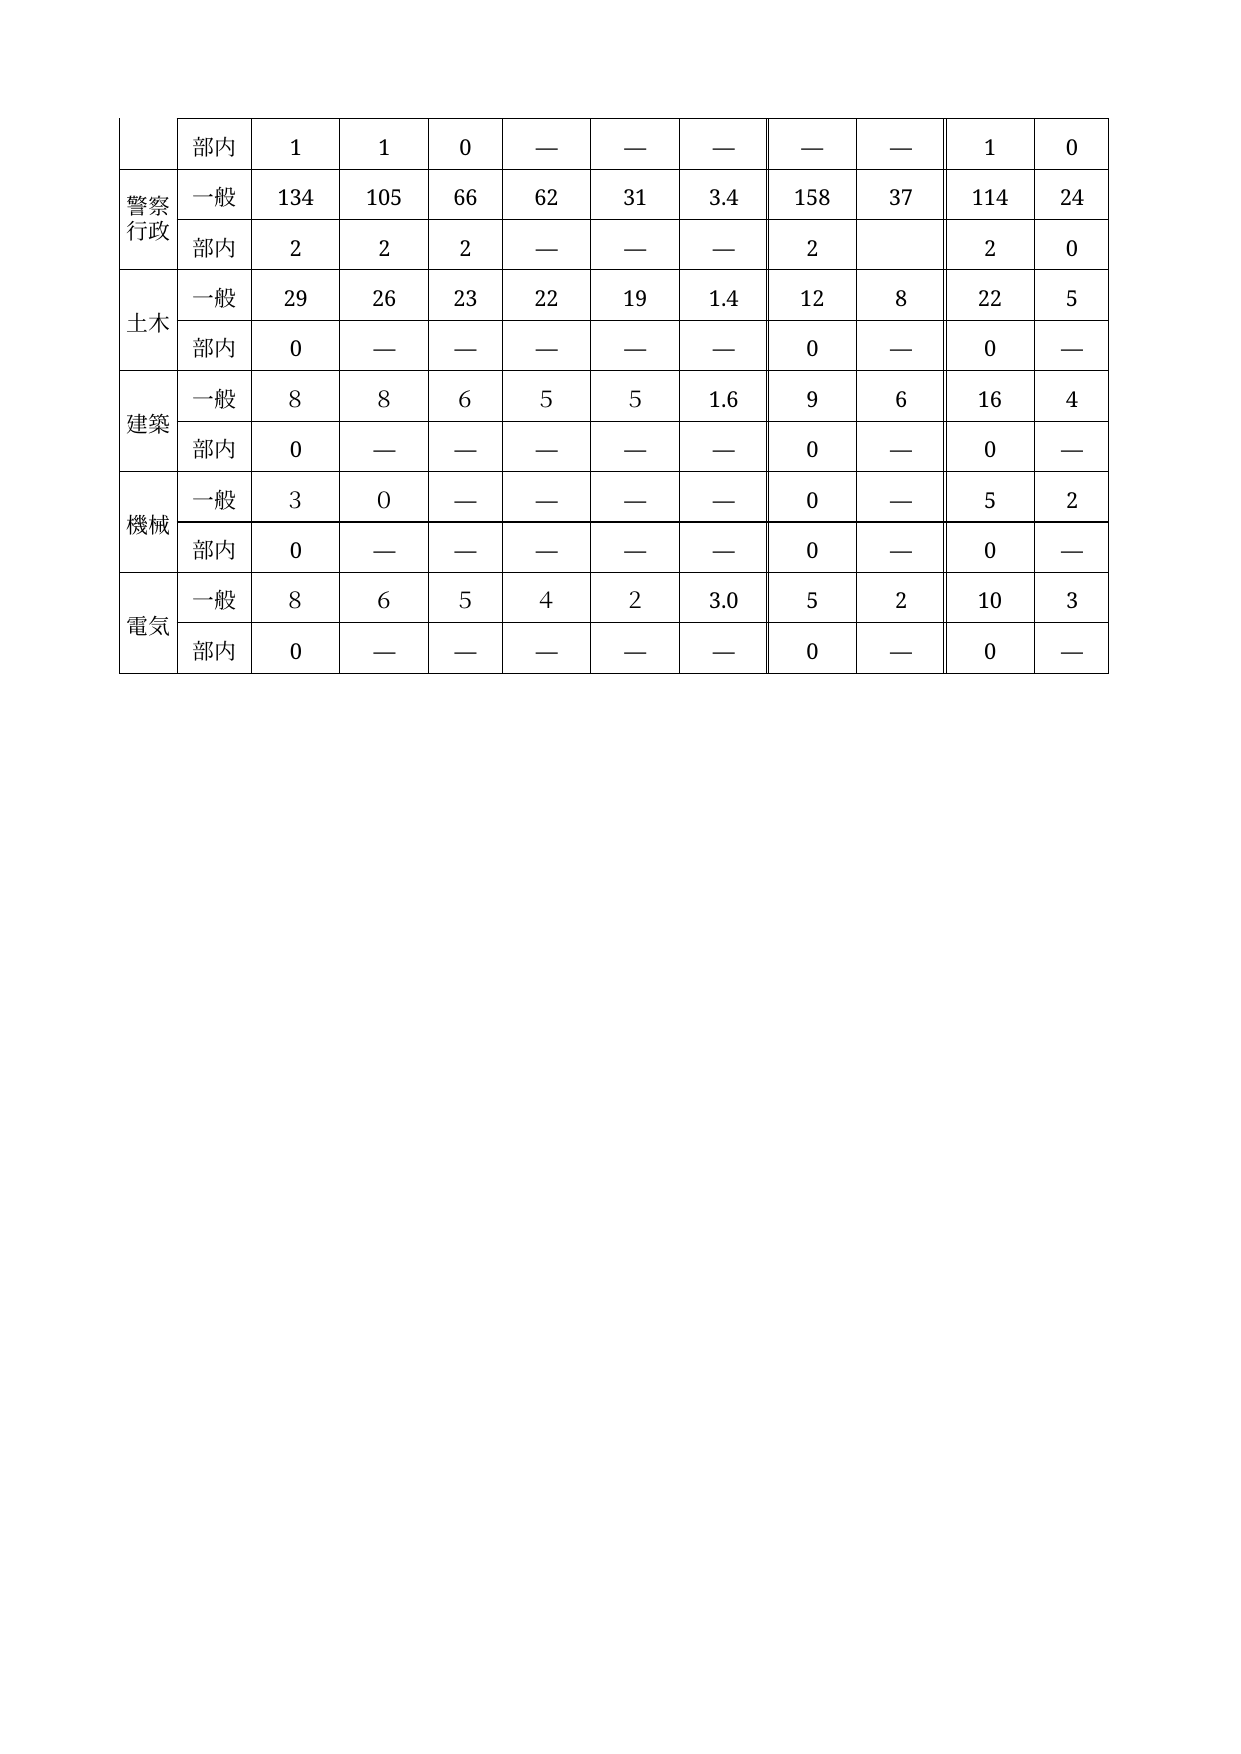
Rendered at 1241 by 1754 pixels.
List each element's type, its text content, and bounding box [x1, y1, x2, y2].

table_cell 26 [340, 270, 428, 320]
table_cell 部内 [178, 220, 251, 269]
table_cell 3.0 [680, 573, 766, 622]
table_cell ― [857, 321, 943, 370]
table_cell ２ [591, 573, 679, 622]
table_cell 一般 [178, 371, 251, 421]
table_cell 0 [947, 422, 1034, 471]
table_cell 4 [1035, 371, 1108, 421]
table_cell ― [680, 321, 766, 370]
table_cell 2 [340, 220, 428, 269]
table_cell ３ [252, 472, 339, 521]
table_cell ― [503, 422, 590, 471]
table_cell 部内 [178, 119, 251, 168]
table_cell ― [857, 623, 943, 673]
table_cell 114 [947, 170, 1034, 219]
table_cell ― [503, 321, 590, 370]
table_cell 建築 [120, 371, 177, 471]
table_cell 22 [947, 270, 1034, 320]
table_cell ― [591, 220, 679, 269]
table_cell 5 [769, 573, 856, 622]
table_cell ― [591, 321, 679, 370]
table_cell 0 [769, 523, 856, 572]
table_cell 機械 [120, 472, 177, 572]
table_cell 10 [947, 573, 1034, 622]
table_cell ― [591, 422, 679, 471]
table_cell 警察 行政 [120, 170, 177, 269]
table_cell 0 [947, 321, 1034, 370]
table_cell ０ [340, 472, 428, 521]
table_cell 0 [769, 422, 856, 471]
table_cell 一般 [178, 573, 251, 622]
table_cell 62 [503, 170, 590, 219]
table_cell 0 [947, 523, 1034, 572]
table_cell [857, 220, 943, 269]
table_cell ― [591, 119, 679, 168]
table_cell 23 [429, 270, 502, 320]
table_cell 0 [947, 623, 1034, 673]
table_cell ― [591, 472, 679, 521]
table_cell 部内 [178, 422, 251, 471]
table_cell 2 [947, 220, 1034, 269]
table_cell 1.4 [680, 270, 766, 320]
table_cell ― [503, 119, 590, 168]
table_cell ― [429, 623, 502, 673]
table_cell ６ [340, 573, 428, 622]
table_cell 12 [769, 270, 856, 320]
table_cell 5 [1035, 270, 1108, 320]
table_cell ― [591, 523, 679, 572]
table_cell 3 [1035, 573, 1108, 622]
table_cell 一般 [178, 472, 251, 521]
table_cell ― [680, 523, 766, 572]
table_cell 8 [857, 270, 943, 320]
table_cell 1 [340, 119, 428, 168]
table_cell 66 [429, 170, 502, 219]
table_cell ― [1035, 523, 1108, 572]
table_cell ― [503, 220, 590, 269]
table_cell 5 [947, 472, 1034, 521]
table_cell ― [769, 119, 856, 168]
table_cell ― [429, 321, 502, 370]
table_cell 一般 [178, 170, 251, 219]
table_cell 24 [1035, 170, 1108, 219]
table_cell ― [429, 472, 502, 521]
table_cell 2 [857, 573, 943, 622]
table_cell ５ [591, 371, 679, 421]
table_cell 6 [857, 371, 943, 421]
table_cell ― [680, 472, 766, 521]
table_cell ― [340, 321, 428, 370]
table_cell 0 [769, 321, 856, 370]
table_cell ５ [503, 371, 590, 421]
table_cell 134 [252, 170, 339, 219]
table_cell 部内 [178, 321, 251, 370]
table_cell ― [1035, 623, 1108, 673]
table_cell ４ [503, 573, 590, 622]
table_cell 31 [591, 170, 679, 219]
table_cell 2 [252, 220, 339, 269]
table_cell 3.4 [680, 170, 766, 219]
table_cell ― [1035, 321, 1108, 370]
table_cell ― [340, 623, 428, 673]
table_cell 9 [769, 371, 856, 421]
table_cell ― [591, 623, 679, 673]
table_cell 2 [429, 220, 502, 269]
table_cell ― [340, 422, 428, 471]
table_cell ８ [252, 573, 339, 622]
table_cell ― [680, 422, 766, 471]
table_cell 158 [769, 170, 856, 219]
table_cell 37 [857, 170, 943, 219]
table_cell ８ [252, 371, 339, 421]
table_cell 2 [769, 220, 856, 269]
table_cell 0 [252, 321, 339, 370]
table_cell 0 [1035, 119, 1108, 168]
table_cell ― [503, 472, 590, 521]
table_cell 0 [1035, 220, 1108, 269]
table_cell 0 [769, 472, 856, 521]
table_cell 1 [947, 119, 1034, 168]
table_cell ― [680, 119, 766, 168]
table_cell ５ [429, 573, 502, 622]
table_cell ― [429, 422, 502, 471]
table_cell 16 [947, 371, 1034, 421]
table_cell ― [503, 523, 590, 572]
table_cell 部内 [178, 623, 251, 673]
table_cell 部内 [178, 523, 251, 572]
table_cell 土木 [120, 270, 177, 370]
table_cell 19 [591, 270, 679, 320]
table_cell 2 [1035, 472, 1108, 521]
table_cell ６ [429, 371, 502, 421]
table_cell 0 [429, 119, 502, 168]
table_cell ― [503, 623, 590, 673]
table_cell ― [857, 523, 943, 572]
table_cell 29 [252, 270, 339, 320]
table_cell 0 [252, 422, 339, 471]
table_cell 電気 [120, 573, 177, 673]
table_cell 一般 [178, 270, 251, 320]
table_cell ― [857, 472, 943, 521]
table_cell 0 [252, 623, 339, 673]
table_cell 22 [503, 270, 590, 320]
table_cell 0 [769, 623, 856, 673]
table_cell 1.6 [680, 371, 766, 421]
table_cell ― [429, 523, 502, 572]
table_cell ― [857, 119, 943, 168]
table_cell 105 [340, 170, 428, 219]
table_cell 0 [252, 523, 339, 572]
table_cell 1 [252, 119, 339, 168]
table_cell ― [857, 422, 943, 471]
table_cell ― [680, 623, 766, 673]
table_cell ― [340, 523, 428, 572]
table_cell ― [680, 220, 766, 269]
table_cell ― [1035, 422, 1108, 471]
table_cell ８ [340, 371, 428, 421]
